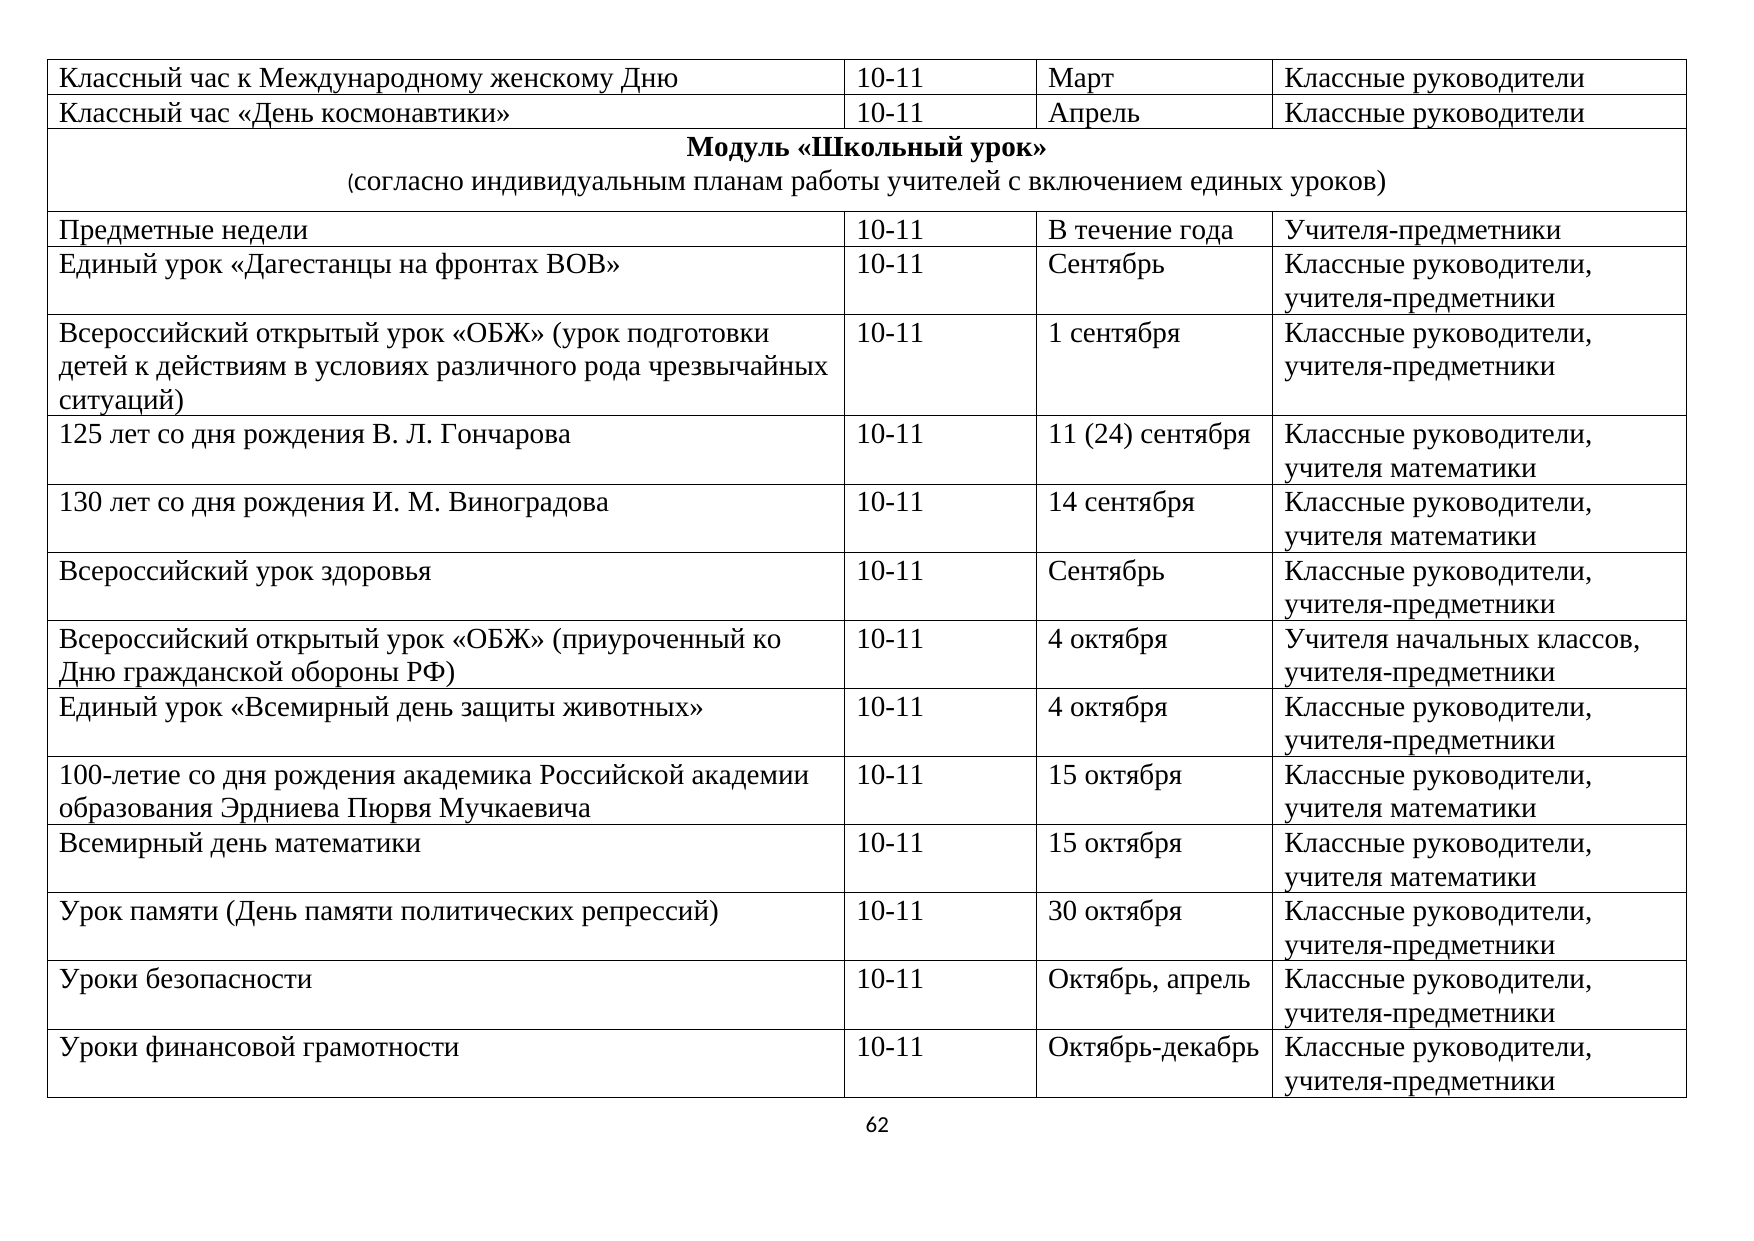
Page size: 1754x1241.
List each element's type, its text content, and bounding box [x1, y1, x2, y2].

table_cell Март [1037, 60, 1272, 94]
table_cell Классные руководители, учителя-предметники [1273, 893, 1686, 960]
table_cell Урок памяти (День памяти политических репрессий) [48, 893, 844, 960]
table_cell 10-11 [845, 416, 1036, 483]
table_cell Модуль «Школьный урок» (согласно индивидуальным планам работы учителей с включением единых уроков) [48, 129, 1686, 211]
table_cell Всероссийский урок здоровья [48, 553, 844, 620]
table_cell 15 октября [1037, 757, 1272, 824]
table_cell 10-11 [845, 95, 1036, 128]
table_cell Всемирный день математики [48, 825, 844, 892]
table_cell Классные руководители, учителя математики [1273, 825, 1686, 892]
table_cell В течение года [1037, 212, 1272, 246]
table_cell 10-11 [845, 315, 1036, 415]
table_cell Классный час к Международному женскому Дню [48, 60, 844, 94]
table_cell Классные руководители, учителя математики [1273, 416, 1686, 483]
table_cell 15 октября [1037, 825, 1272, 892]
table_cell 130 лет со дня рождения И. М. Виноградова [48, 485, 844, 552]
table_cell Предметные недели [48, 212, 844, 246]
table_cell 10-11 [845, 485, 1036, 552]
table_cell 10-11 [845, 757, 1036, 824]
table_cell Учителя начальных классов, учителя-предметники [1273, 621, 1686, 688]
table_cell Единый урок «Дагестанцы на фронтах ВОВ» [48, 247, 844, 314]
table_cell 14 сентября [1037, 485, 1272, 552]
table_cell Единый урок «Всемирный день защиты животных» [48, 689, 844, 756]
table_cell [1273, 95, 1686, 128]
table_cell Классные руководители, учителя математики [1273, 485, 1686, 552]
table_cell 4 октября [1037, 621, 1272, 688]
table_cell Учителя-предметники [1273, 212, 1686, 246]
table_cell 10-11 [845, 621, 1036, 688]
table_cell Классный час «День космонавтики» [48, 95, 844, 128]
table_cell 30 октября [1037, 893, 1272, 960]
table_cell 10-11 [845, 247, 1036, 314]
table_cell Сентябрь [1037, 553, 1272, 620]
table_cell Классные руководители, учителя-предметники [1273, 247, 1686, 314]
table_cell Октябрь, апрель [1037, 961, 1272, 1028]
table_cell Уроки безопасности [48, 961, 844, 1028]
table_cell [1273, 961, 1686, 1028]
table_cell 4 октября [1037, 689, 1272, 756]
table_cell 10-11 [845, 212, 1036, 246]
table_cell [1273, 60, 1686, 94]
table_cell 125 лет со дня рождения В. Л. Гончарова [48, 416, 844, 483]
table_cell 10-11 [845, 1030, 1036, 1097]
table_cell 10-11 [845, 689, 1036, 756]
table_cell 10-11 [845, 961, 1036, 1028]
table_cell Классные руководители, учителя-предметники [1273, 689, 1686, 756]
table_cell Октябрь-декабрь [1037, 1030, 1272, 1097]
table_cell Всероссийский открытый урок «ОБЖ» (урок подготовки детей к действиям в условиях различного рода чрезвычайных ситуаций) [48, 315, 844, 415]
table_cell 1 сентября [1037, 315, 1272, 415]
table_cell Классные руководители, учителя-предметники [1273, 553, 1686, 620]
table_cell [1273, 1030, 1686, 1097]
table_cell Всероссийский открытый урок «ОБЖ» (приуроченный ко Дню гражданской обороны РФ) [48, 621, 844, 688]
table_cell Классные руководители, учителя математики [1273, 757, 1686, 824]
table_cell 100-летие со дня рождения академика Российской академии образования Эрдниева Пюрвя Мучкаевича [48, 757, 844, 824]
table_cell Классные руководители, учителя-предметники [1273, 315, 1686, 415]
table_cell 10-11 [845, 60, 1036, 94]
table_cell Сентябрь [1037, 247, 1272, 314]
table_cell 10-11 [845, 825, 1036, 892]
table_cell Апрель [1037, 95, 1272, 128]
table_cell 10-11 [845, 553, 1036, 620]
table_cell 10-11 [845, 893, 1036, 960]
table_cell 11 (24) сентября [1037, 416, 1272, 483]
table_cell Уроки финансовой грамотности [48, 1030, 844, 1097]
